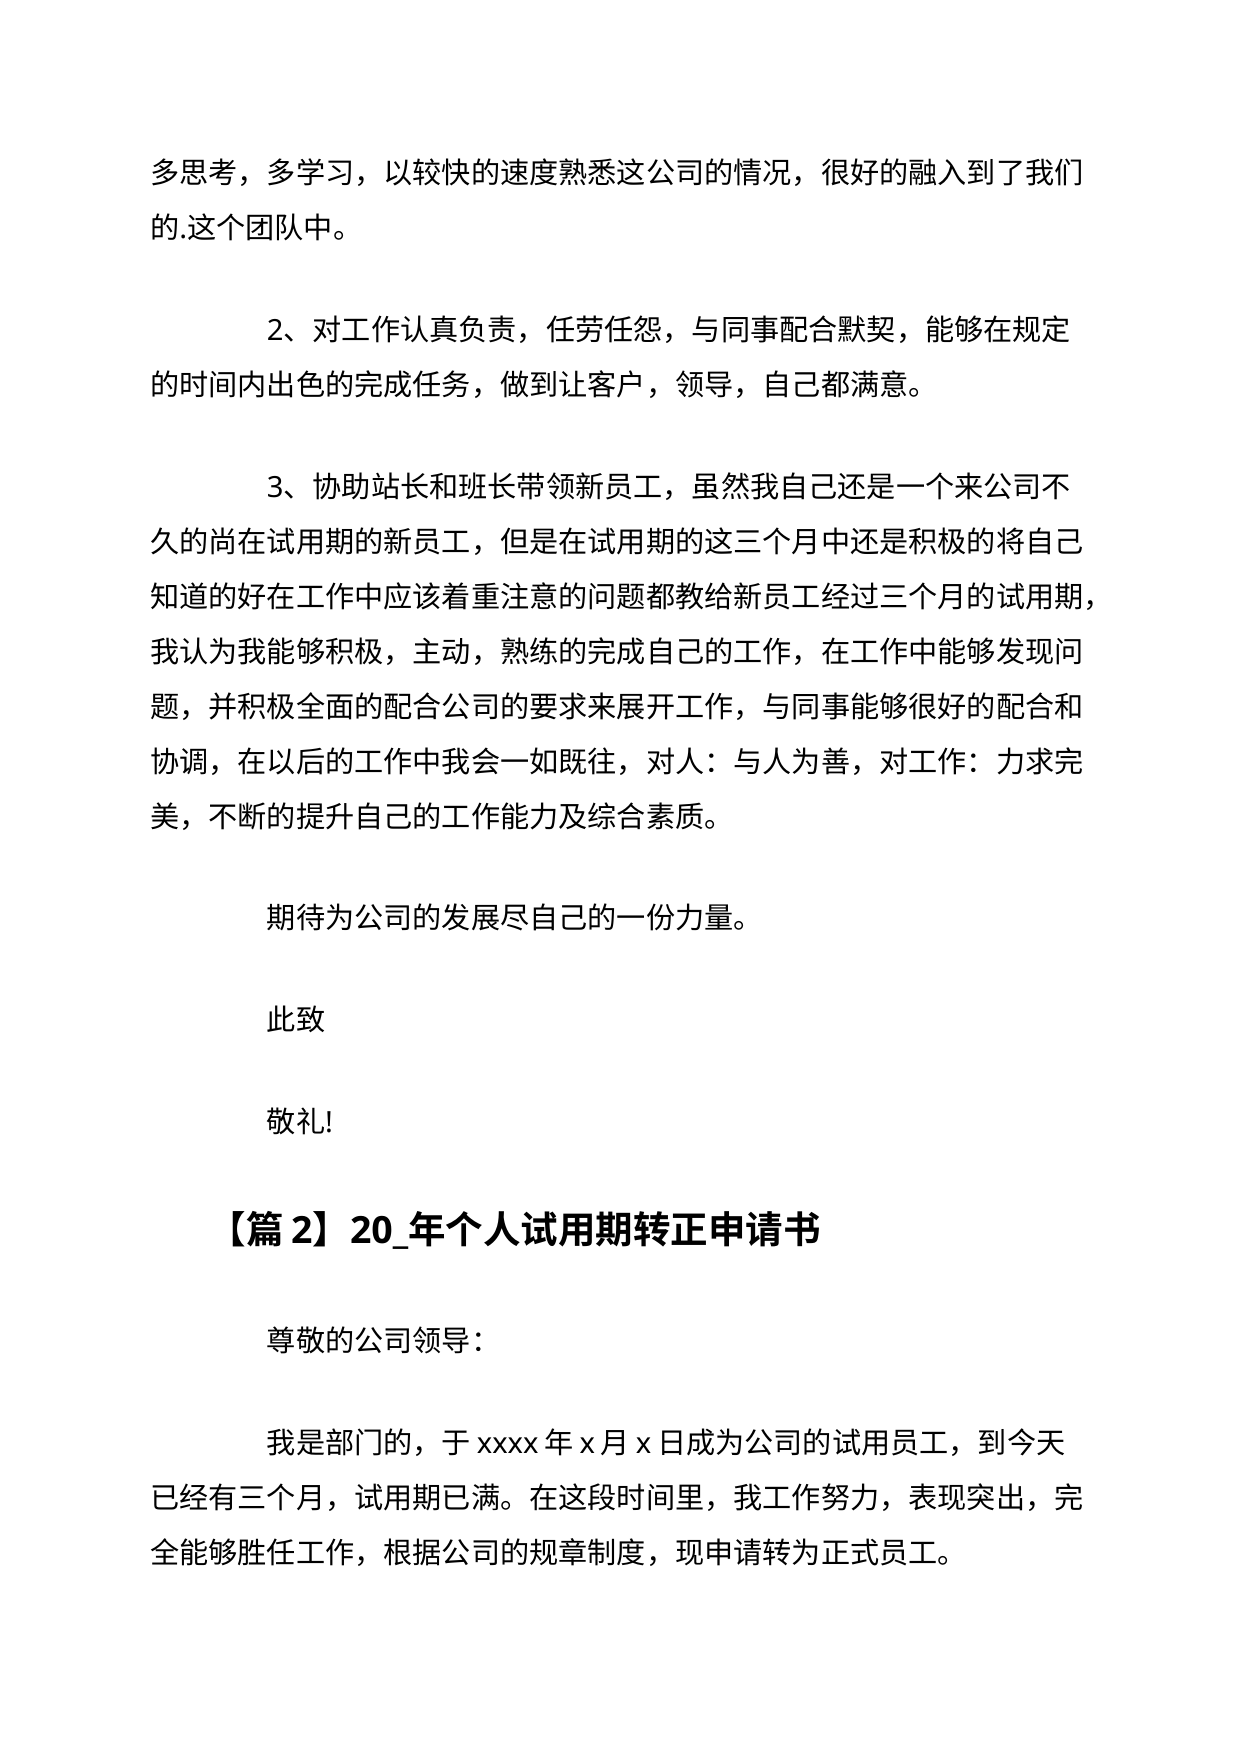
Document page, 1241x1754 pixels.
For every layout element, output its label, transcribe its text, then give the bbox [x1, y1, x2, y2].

text 尊敬的公司领导： [150, 1318, 1090, 1360]
text 此致 [150, 997, 1090, 1039]
text 2、对工作认真负责，任劳任怨，与同事配合默契，能够在规定的时间内出色的完成任务，做到让客户，领导，自己都满意。 [150, 307, 1090, 404]
text 3、协助站长和班长带领新员工，虽然我自己还是一个来公司不久的尚在试用期的新员工，但是在试用期的这三个月中还是积极的将自己知道的好在工作中应该着重注意的问题都教给新员工经过三个月的试用期，我认为我能够积极，主动，熟练的完成自己的工作，在工作中能够发现问题，并积极全面的配合公司的要求来展开工作，与同事能够很好的配合和协调，在以后的工作中我会一如既往，对人：与人为善，对工作：力求完美，不断的提升自己的工作能力及综合素质。 [150, 464, 1090, 835]
text 【篇2】20_年个人试用期转正申请书 [150, 1200, 1090, 1255]
text 期待为公司的发展尽自己的一份力量。 [150, 895, 1090, 937]
text 我是部门的，于xxxx年x月x日成为公司的试用员工，到今天已经有三个月，试用期已满。在这段时间里，我工作努力，表现突出，完全能够胜任工作，根据公司的规章制度，现申请转为正式员工。 [150, 1420, 1090, 1572]
text 敬礼! [150, 1098, 1090, 1141]
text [150, 150, 1090, 247]
